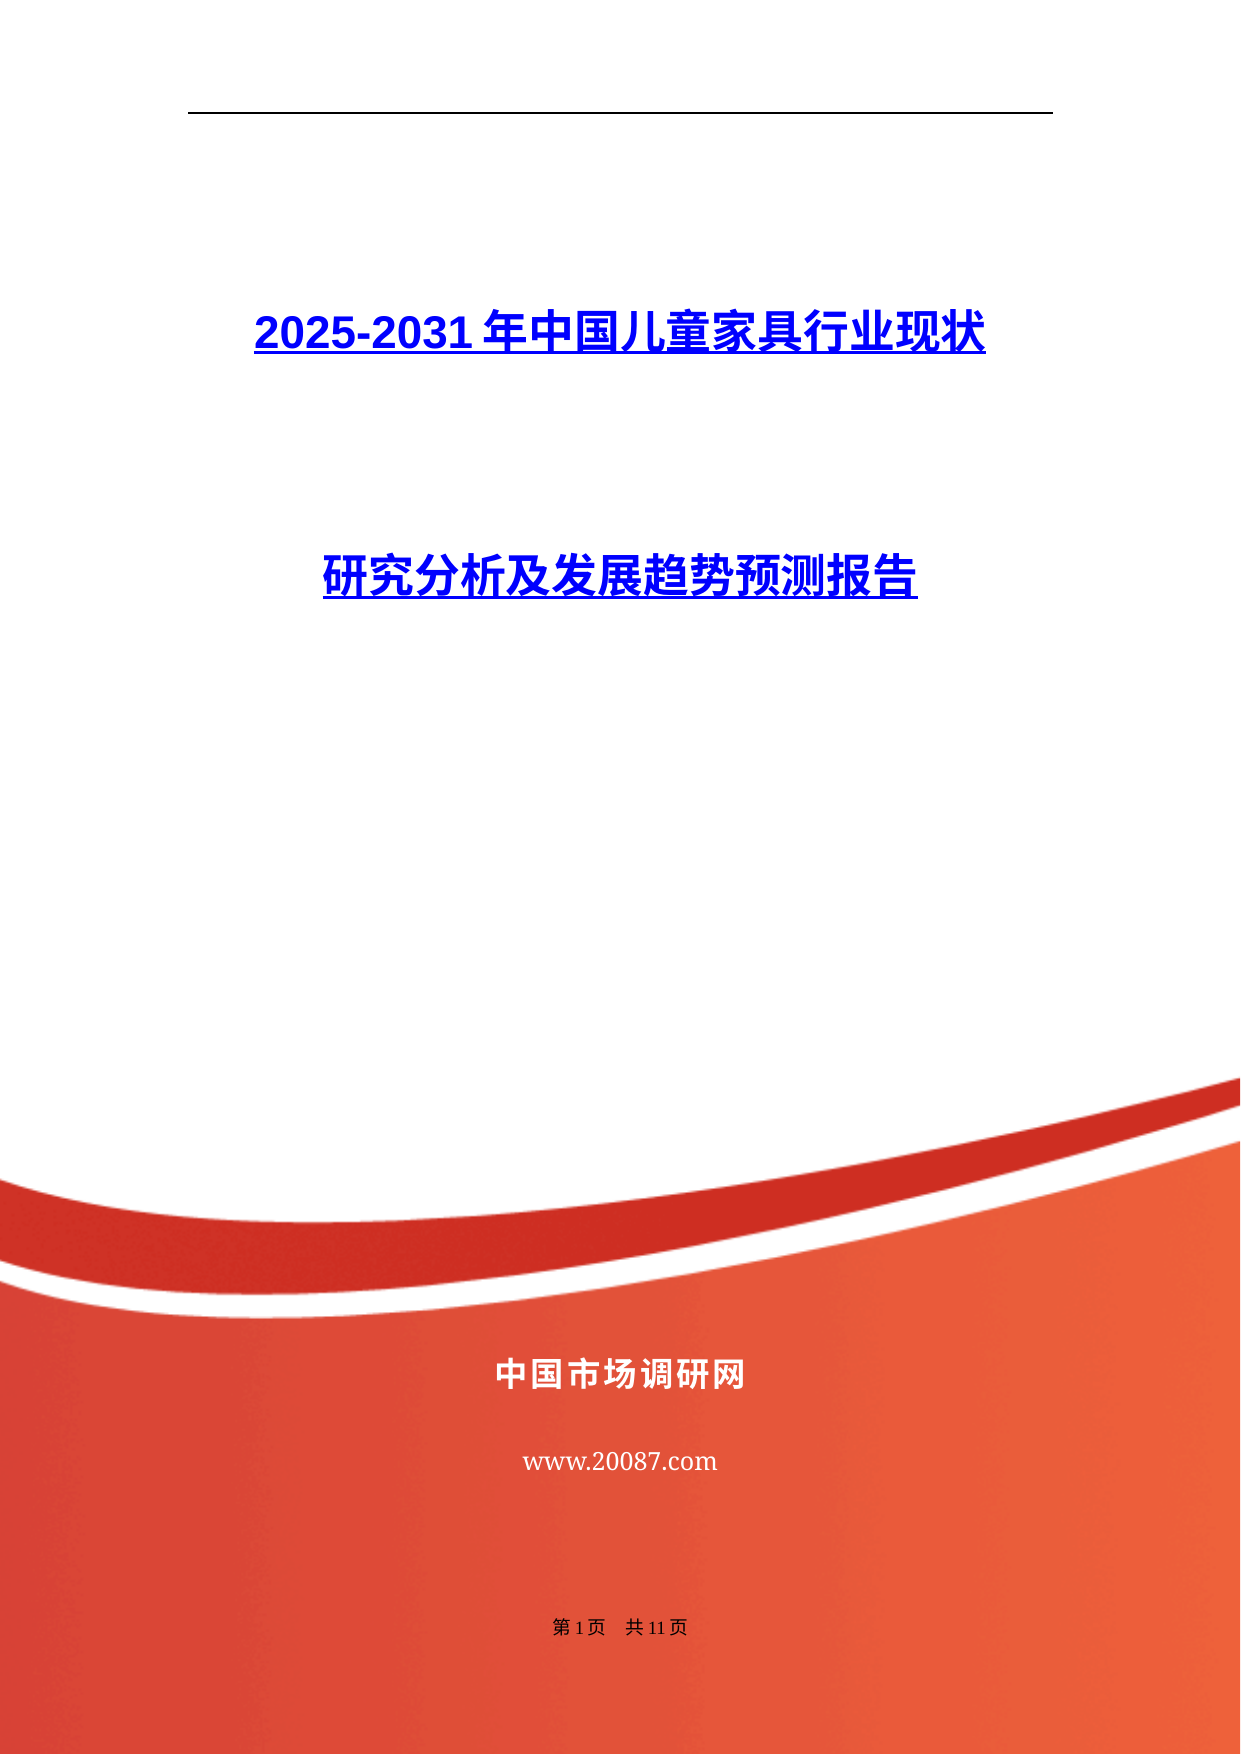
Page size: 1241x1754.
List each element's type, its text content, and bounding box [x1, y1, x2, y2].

text www.20087.com [187, 1428, 1053, 1493]
subtitle 中国市场调研网 [187, 1339, 1053, 1404]
table_header 2025-2031年中国儿童家具行业现状研究分析及发展趋势预测报告 [188, 207, 1053, 773]
picture [0, 1006, 1241, 1754]
